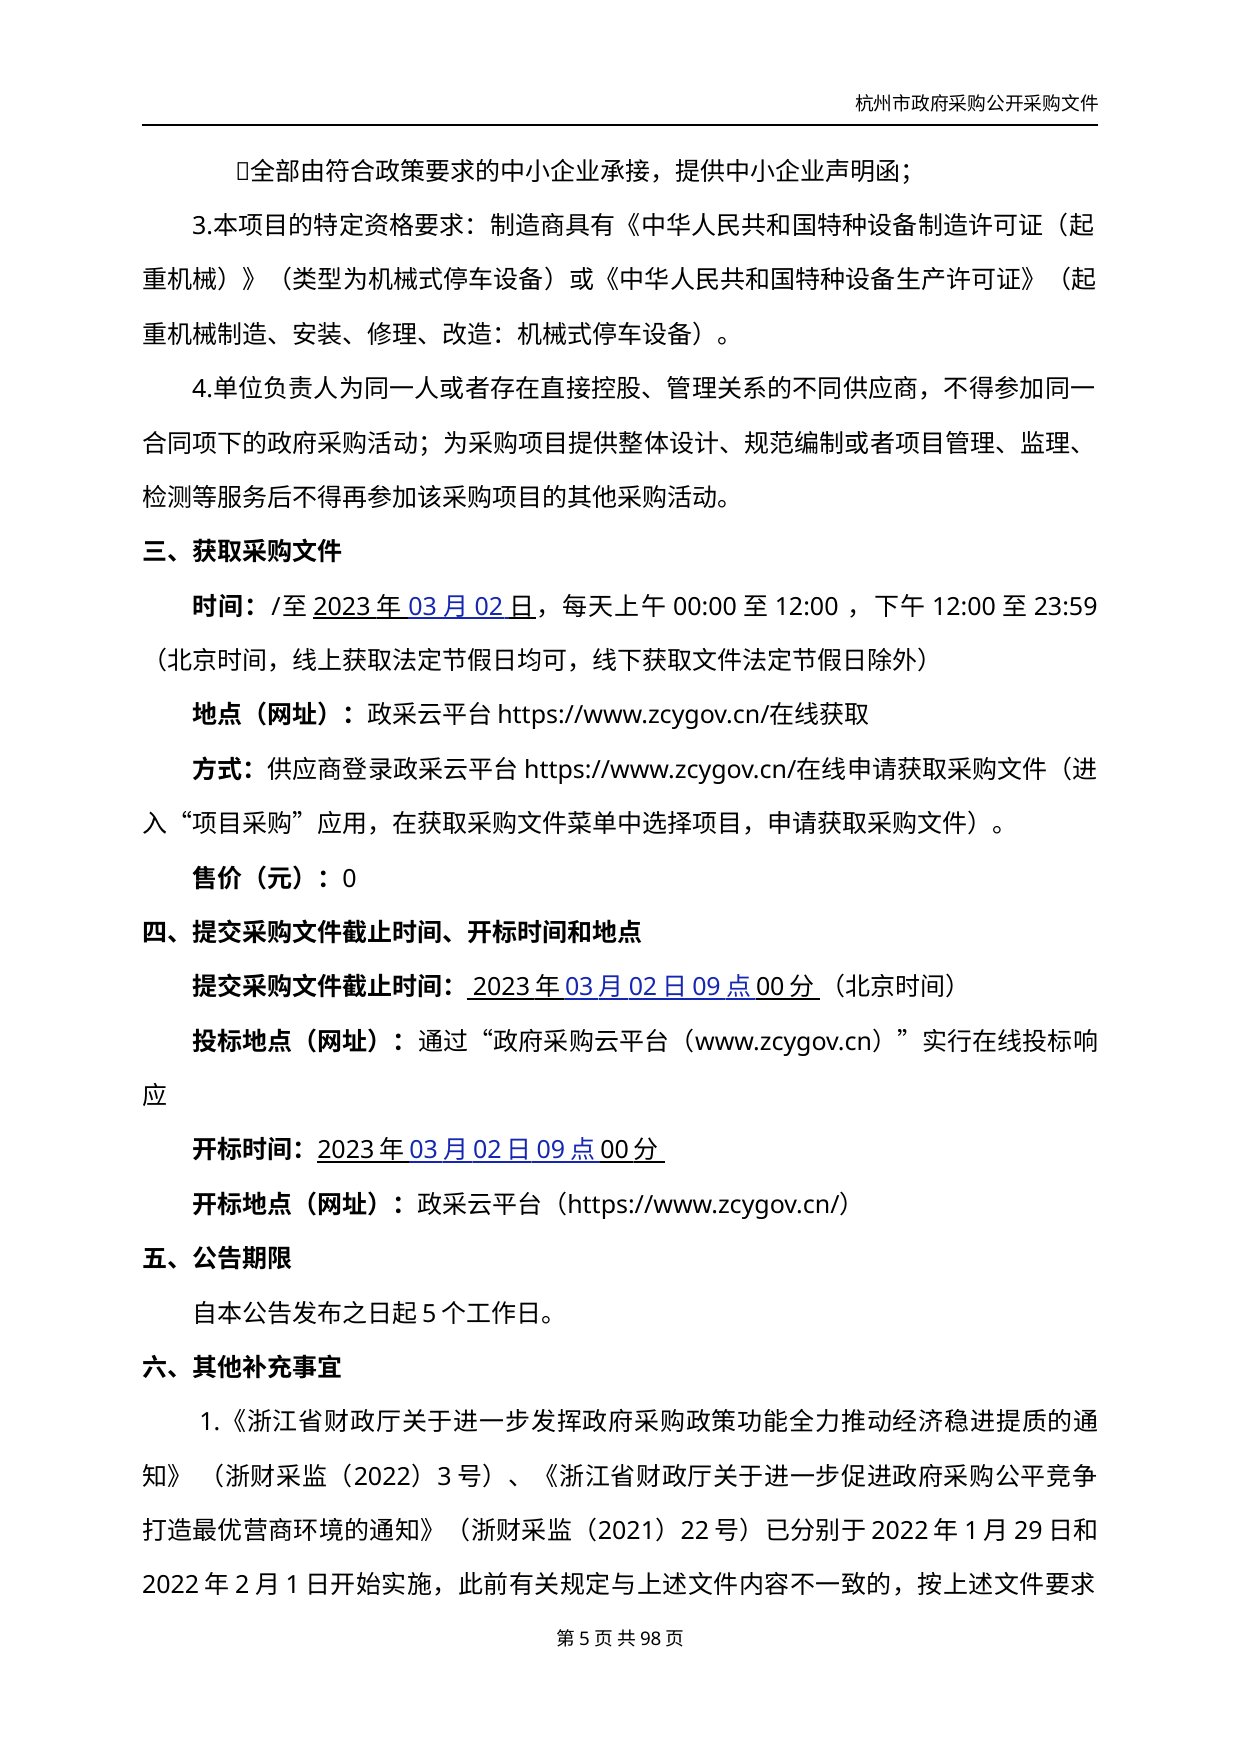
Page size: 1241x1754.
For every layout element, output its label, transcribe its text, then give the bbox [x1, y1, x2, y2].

text 提交采购文件截止时间： 2023年03月02日09点00分 （北京时间） [142, 967, 1098, 1003]
text 4.单位负责人为同一人或者存在直接控股、管理关系的不同供应商，不得参加同一合同项下的政府采购活动；为采购项目提供整体设计、规范编制或者项目管理、监理、检测等服务后不得再参加该采购项目的其他采购活动。 [142, 369, 1098, 514]
text 四、提交采购文件截止时间、开标时间和地点 [142, 912, 1098, 949]
text 投标地点（网址）：通过“政府采购云平台（www.zcygov.cn）”实行在线投标响应 [142, 1021, 1098, 1112]
text 开标地点（网址）：政采云平台（https://www.zcygov.cn/） [142, 1184, 1098, 1221]
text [142, 1402, 1098, 1601]
text 五、公告期限 [142, 1239, 1098, 1275]
text 三、获取采购文件 [142, 532, 1098, 568]
text 售价（元）：0 [142, 858, 1098, 894]
text 全部由符合政策要求的中小企业承接，提供中小企业声明函； [142, 151, 1098, 187]
text 3.本项目的特定资格要求：制造商具有《中华人民共和国特种设备制造许可证（起重机械）》（类型为机械式停车设备）或《中华人民共和国特种设备生产许可证》（起重机械制造、安装、修理、改造：机械式停车设备）。 [142, 206, 1098, 351]
text 六、其他补充事宜 [142, 1347, 1098, 1384]
text 方式：供应商登录政采云平台https://www.zcygov.cn/在线申请获取采购文件（进入“项目采购”应用，在获取采购文件菜单中选择项目，申请获取采购文件）。 [142, 749, 1098, 840]
text 时间：/至2023年03月02日，每天上午00:00至12:00 ，下午12:00至23:59（北京时间，线上获取法定节假日均可，线下获取文件法定节假日除外） [142, 586, 1098, 677]
text 开标时间：2023年03月02日09点00分 [142, 1130, 1098, 1166]
text 地点（网址）：政采云平台https://www.zcygov.cn/在线获取 [142, 695, 1098, 731]
text 自本公告发布之日起5个工作日。 [142, 1293, 1098, 1329]
